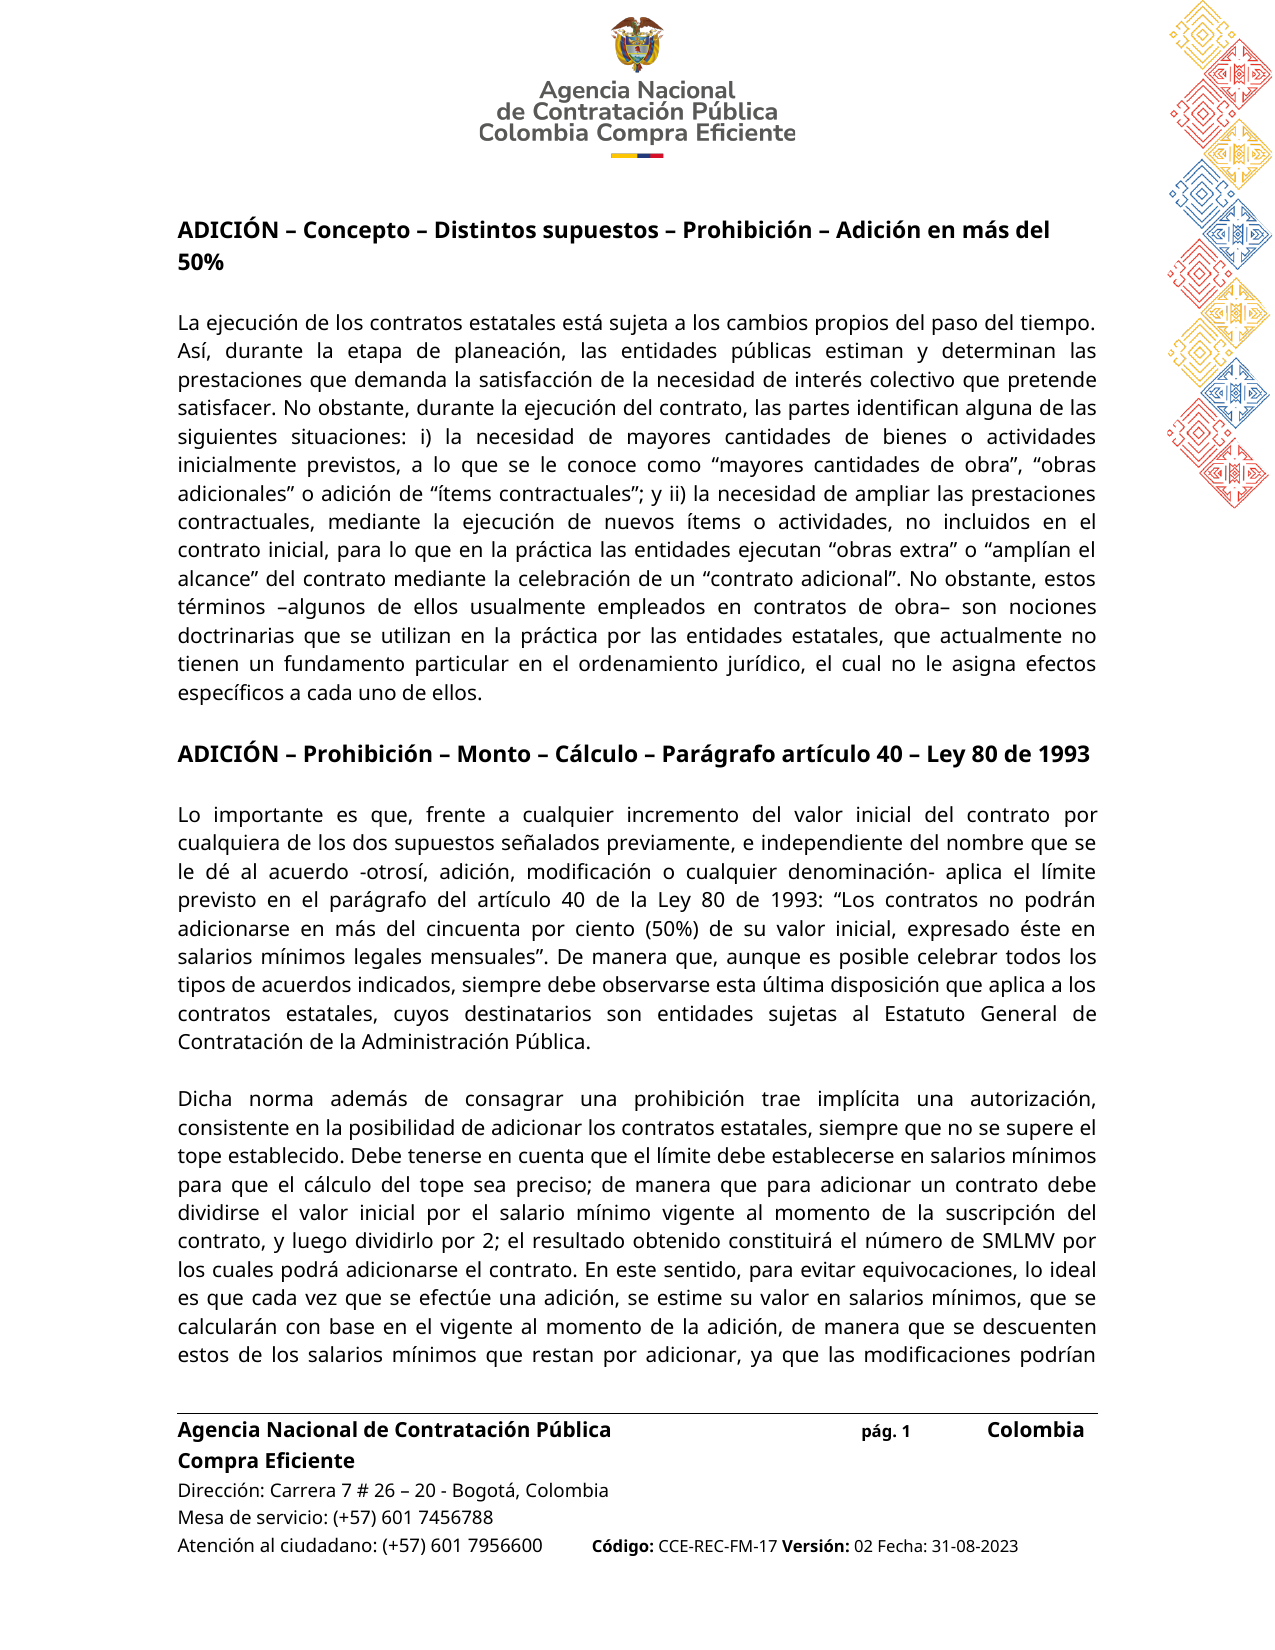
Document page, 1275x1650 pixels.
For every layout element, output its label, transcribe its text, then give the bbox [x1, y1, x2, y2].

picture [1165, 0, 1272, 506]
text ADICIÓN – Concepto – Distintos supuestos – Prohibición – Adición en más del 50% [177, 214, 1098, 277]
text Lo importante es que, frente a cualquier incremento del valor inicial del contrato por cualquiera de los dos supuestos señalados previamente, e independiente del nombre que se le dé al acuerdo -otrosí, adición, modificación o cualquier denominación- aplica el límite previsto en el parágrafo del artículo 40 de la Ley 80 de 1993: “Los contratos no podrán adicionarse en más del cincuenta por ciento (50%) de su valor inicial, expresado éste en salarios mínimos legales mensuales”. De manera que, aunque es posible celebrar todos los tipos de acuerdos indicados, siempre debe observarse esta última disposición que aplica a los contratos estatales, cuyos destinatarios son entidades sujetas al Estatuto General de Contratación de la Administración Pública. [177, 800, 1098, 1056]
text ADICIÓN – Prohibición – Monto – Cálculo – Parágrafo artículo 40 – Ley 80 de 1993 [177, 737, 1098, 769]
picture [479, 17, 796, 158]
text La ejecución de los contratos estatales está sujeta a los cambios propios del paso del tiempo. Así, durante la etapa de planeación, las entidades públicas estiman y determinan las prestaciones que demanda la satisfacción de la necesidad de interés colectivo que pretende satisfacer. No obstante, durante la ejecución del contrato, las partes identifican alguna de las siguientes situaciones: i) la necesidad de mayores cantidades de bienes o actividades inicialmente previstos, a lo que se le conoce como “mayores cantidades de obra”, “obras adicionales” o adición de “ítems contractuales”; y ii) la necesidad de ampliar las prestaciones contractuales, mediante la ejecución de nuevos ítems o actividades, no incluidos en el contrato inicial, para lo que en la práctica las entidades ejecutan “obras extra” o “amplían el alcance” del contrato mediante la celebración de un “contrato adicional”. No obstante, estos términos –algunos de ellos usualmente empleados en contratos de obra– son nociones doctrinarias que se utilizan en la práctica por las entidades estatales, que actualmente no tienen un fundamento particular en el ordenamiento jurídico, el cual no le asigna efectos específicos a cada uno de ellos. [177, 308, 1098, 706]
